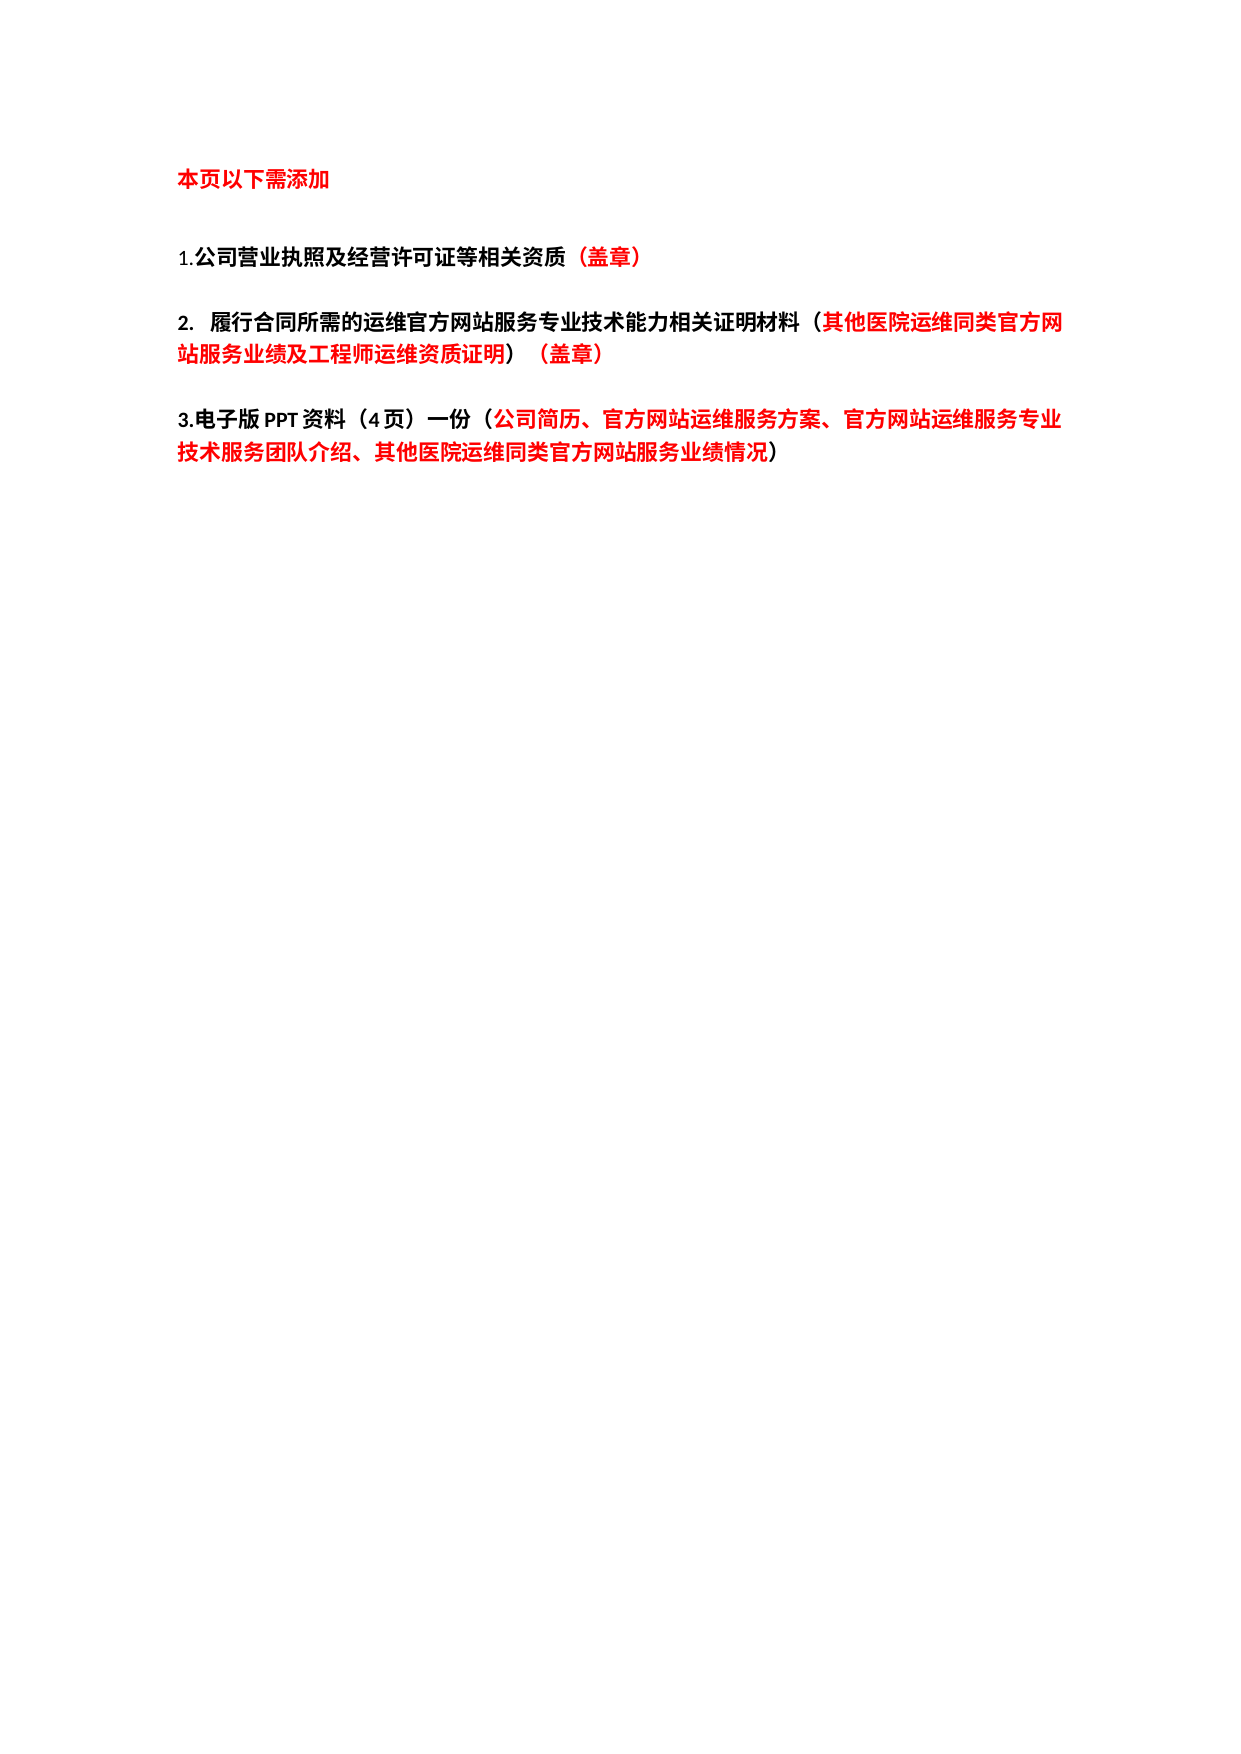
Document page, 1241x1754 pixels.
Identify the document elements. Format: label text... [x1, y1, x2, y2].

text 1.公司营业执照及经营许可证等相关资质（盖章） [177, 239, 1063, 272]
text 本页以下需添加 [177, 162, 1063, 194]
text 3.电子版PPT资料（4页）一份（公司简历、官方网站运维服务方案、官方网站运维服务专业技术服务团队介绍、其他医院运维同类官方网站服务业绩情况） [177, 402, 1063, 467]
list 履行合同所需的运维官方网站服务专业技术能力相关证明材料（其他医院运维同类官方网站服务业绩及工程师运维资质证明）（盖章） [177, 304, 1063, 369]
